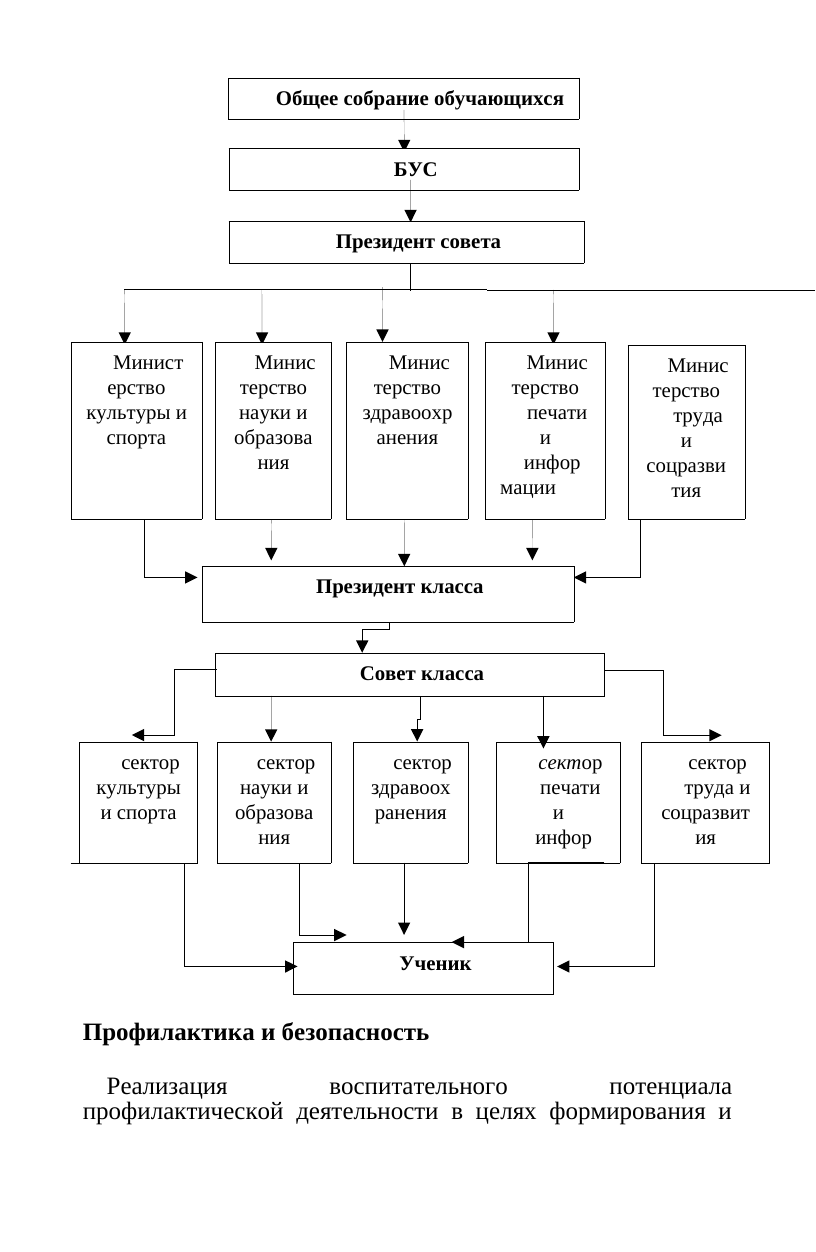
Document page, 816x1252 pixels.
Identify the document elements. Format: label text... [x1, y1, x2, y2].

text Профилактика и безопасность [83, 1017, 732, 1046]
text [83, 1074, 732, 1124]
